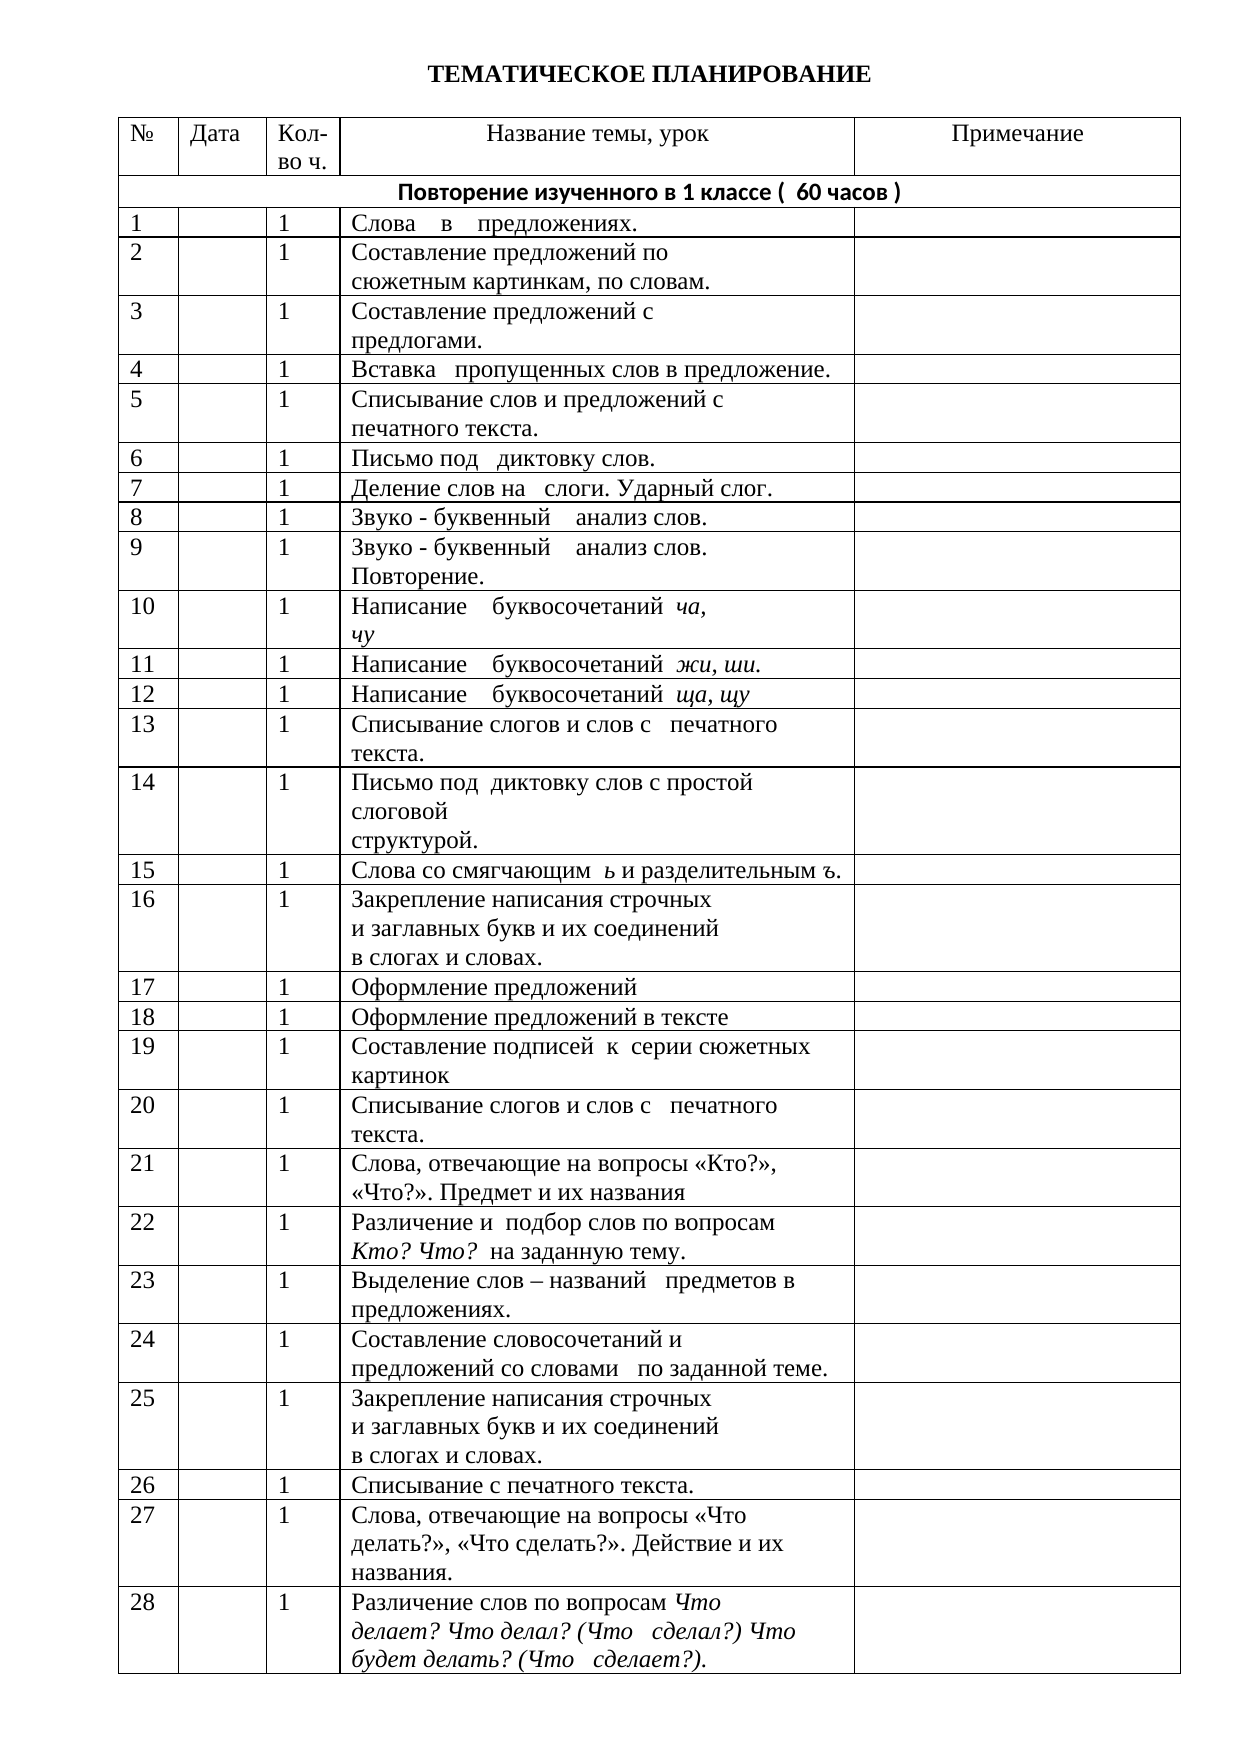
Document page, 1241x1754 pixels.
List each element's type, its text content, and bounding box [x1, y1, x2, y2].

table_cell [855, 503, 1180, 531]
table_cell [179, 1500, 266, 1586]
table_cell [855, 208, 1180, 236]
table_cell 6 [119, 443, 178, 472]
table_cell 1 [267, 238, 339, 295]
table_cell Составление предложений по сюжетным картинкам, по словам. [341, 238, 854, 295]
table_cell 1 [119, 208, 178, 236]
table_cell 1 [267, 1266, 339, 1323]
table_cell [179, 1470, 266, 1499]
table_cell [179, 1383, 266, 1469]
table_cell Написание буквосочетаний ча, чу [341, 591, 854, 648]
table_cell 1 [267, 1324, 339, 1382]
table_cell Звуко - буквенный анализ слов. Повторение. [341, 532, 854, 590]
table_cell [179, 709, 266, 766]
table_cell Оформление предложений в тексте [341, 1002, 854, 1030]
table_cell [855, 296, 1180, 353]
table_cell [855, 649, 1180, 678]
table_cell 1 [267, 208, 339, 236]
table_cell 1 [267, 1470, 339, 1499]
table_cell 10 [119, 591, 178, 648]
table_cell 4 [119, 355, 178, 383]
table_cell 1 [267, 384, 339, 442]
table_cell [855, 885, 1180, 971]
table_cell Слова со смягчающим ь и разделительным ъ. [341, 855, 854, 883]
table_header Название темы, урок [341, 118, 854, 175]
table_cell 1 [267, 1002, 339, 1030]
table_header № [119, 118, 178, 175]
table_cell 27 [119, 1500, 178, 1586]
table_cell 1 [267, 296, 339, 353]
table_cell 9 [119, 532, 178, 590]
table_cell Написание буквосочетаний ща, щу [341, 679, 854, 708]
table_cell [179, 1149, 266, 1206]
table_cell [855, 1002, 1180, 1030]
table_cell [179, 855, 266, 883]
table_cell [855, 1207, 1180, 1264]
table_cell [179, 473, 266, 501]
table_cell 3 [119, 296, 178, 353]
table_cell 5 [119, 384, 178, 442]
table_cell [179, 532, 266, 590]
table_cell 25 [119, 1383, 178, 1469]
table_cell [179, 591, 266, 648]
table_cell 11 [119, 649, 178, 678]
table_cell Списывание слогов и слов с печатного текста. [341, 1090, 854, 1147]
table_cell 1 [267, 503, 339, 531]
table_cell 16 [119, 885, 178, 971]
table_cell [179, 1002, 266, 1030]
table_cell [179, 208, 266, 236]
table_cell Вставка пропущенных слов в предложение. [341, 355, 854, 383]
table_cell [179, 768, 266, 854]
table_cell [855, 1500, 1180, 1586]
table_cell Списывание с печатного текста. [341, 1470, 854, 1499]
table_cell Составление подписей к серии сюжетных картинок [341, 1031, 854, 1089]
table_cell 1 [267, 649, 339, 678]
table_header Кол-во ч. [267, 118, 339, 175]
table_cell [179, 1266, 266, 1323]
table_cell [855, 768, 1180, 854]
table_header Примечание [855, 118, 1180, 175]
table_cell [179, 503, 266, 531]
table_cell [179, 355, 266, 383]
table_cell [179, 885, 266, 971]
table_cell 1 [267, 1383, 339, 1469]
table_cell 1 [267, 885, 339, 971]
table_cell 23 [119, 1266, 178, 1323]
table_cell 18 [119, 1002, 178, 1030]
table_cell 26 [119, 1470, 178, 1499]
table_cell [179, 296, 266, 353]
table_cell 8 [119, 503, 178, 531]
table_cell 1 [267, 1500, 339, 1586]
table_cell 1 [267, 473, 339, 501]
table_cell [855, 238, 1180, 295]
table_cell [855, 1383, 1180, 1469]
table_cell [179, 1324, 266, 1382]
table_cell [179, 384, 266, 442]
table_cell Закрепление написания строчных и заглавных букв и их соединений в слогах и словах. [341, 885, 854, 971]
table_cell [855, 1031, 1180, 1089]
table_cell 12 [119, 679, 178, 708]
table_cell Написание буквосочетаний жи, ши. [341, 649, 854, 678]
table_cell Различение и подбор слов по вопросам Кто? Что? на заданную тему. [341, 1207, 854, 1264]
table_cell Составление словосочетаний и предложений со словами по заданной теме. [341, 1324, 854, 1382]
table_cell Слова в предложениях. [341, 208, 854, 236]
table_cell Письмо под диктовку слов с простой слоговой структурой. [341, 768, 854, 854]
table_cell 1 [267, 679, 339, 708]
table_cell 1 [267, 1031, 339, 1089]
table_cell [855, 709, 1180, 766]
table_cell [855, 855, 1180, 883]
table_cell [855, 679, 1180, 708]
table_cell 1 [267, 532, 339, 590]
table_cell [179, 238, 266, 295]
table_cell Различение слов по вопросам Что делает? Что делал? (Что сделал?) Что будет делать? (Что сделает?). [341, 1587, 854, 1673]
table_cell 1 [267, 1587, 339, 1673]
table_cell Списывание слов и предложений с печатного текста. [341, 384, 854, 442]
table_cell 22 [119, 1207, 178, 1264]
table_cell Списывание слогов и слов с печатного текста. [341, 709, 854, 766]
table_cell Повторение изученного в 1 классе ( 60 часов ) [119, 176, 1180, 207]
table_cell 15 [119, 855, 178, 883]
table_cell Выделение слов – названий предметов в предложениях. [341, 1266, 854, 1323]
table_cell [855, 972, 1180, 1001]
table_cell Звуко - буквенный анализ слов. [341, 503, 854, 531]
table_cell [179, 679, 266, 708]
text ТЕМАТИЧЕСКОЕ ПЛАНИРОВАНИЕ [118, 59, 1181, 88]
table_cell [855, 591, 1180, 648]
table_cell 20 [119, 1090, 178, 1147]
table_cell 13 [119, 709, 178, 766]
table_cell 1 [267, 709, 339, 766]
table_cell 1 [267, 591, 339, 648]
table_cell Письмо под диктовку слов. [341, 443, 854, 472]
table_cell 21 [119, 1149, 178, 1206]
table_cell [179, 1587, 266, 1673]
table_cell [855, 1324, 1180, 1382]
table_cell [855, 473, 1180, 501]
table_cell [855, 1587, 1180, 1673]
table_cell [855, 355, 1180, 383]
table_cell [179, 972, 266, 1001]
table_cell [855, 384, 1180, 442]
table_cell [179, 649, 266, 678]
table_cell [855, 443, 1180, 472]
table_header Дата [179, 118, 266, 175]
table_cell [855, 532, 1180, 590]
table_cell Закрепление написания строчных и заглавных букв и их соединений в слогах и словах. [341, 1383, 854, 1469]
table_cell Слова, отвечающие на вопросы «Кто?», «Что?». Предмет и их названия [341, 1149, 854, 1206]
table_cell 19 [119, 1031, 178, 1089]
table_cell 1 [267, 972, 339, 1001]
table_cell 14 [119, 768, 178, 854]
table_cell 28 [119, 1587, 178, 1673]
table_cell 1 [267, 855, 339, 883]
table_cell 1 [267, 443, 339, 472]
table_cell 7 [119, 473, 178, 501]
table_cell Слова, отвечающие на вопросы «Что делать?», «Что сделать?». Действие и их названия. [341, 1500, 854, 1586]
table_cell [179, 1207, 266, 1264]
table_cell [855, 1266, 1180, 1323]
table_cell 1 [267, 768, 339, 854]
table_cell [855, 1470, 1180, 1499]
table_cell Оформление предложений [341, 972, 854, 1001]
table_cell 17 [119, 972, 178, 1001]
table_cell 1 [267, 1149, 339, 1206]
table_cell [855, 1149, 1180, 1206]
table_cell [179, 1090, 266, 1147]
table_cell 1 [267, 1090, 339, 1147]
table_cell 1 [267, 1207, 339, 1264]
table_cell [179, 1031, 266, 1089]
table_cell [855, 1090, 1180, 1147]
table_cell 24 [119, 1324, 178, 1382]
table_cell Деление слов на слоги. Ударный слог. [341, 473, 854, 501]
table_cell 1 [267, 355, 339, 383]
table_cell [179, 443, 266, 472]
table_cell Составление предложений с предлогами. [341, 296, 854, 353]
table_cell 2 [119, 238, 178, 295]
